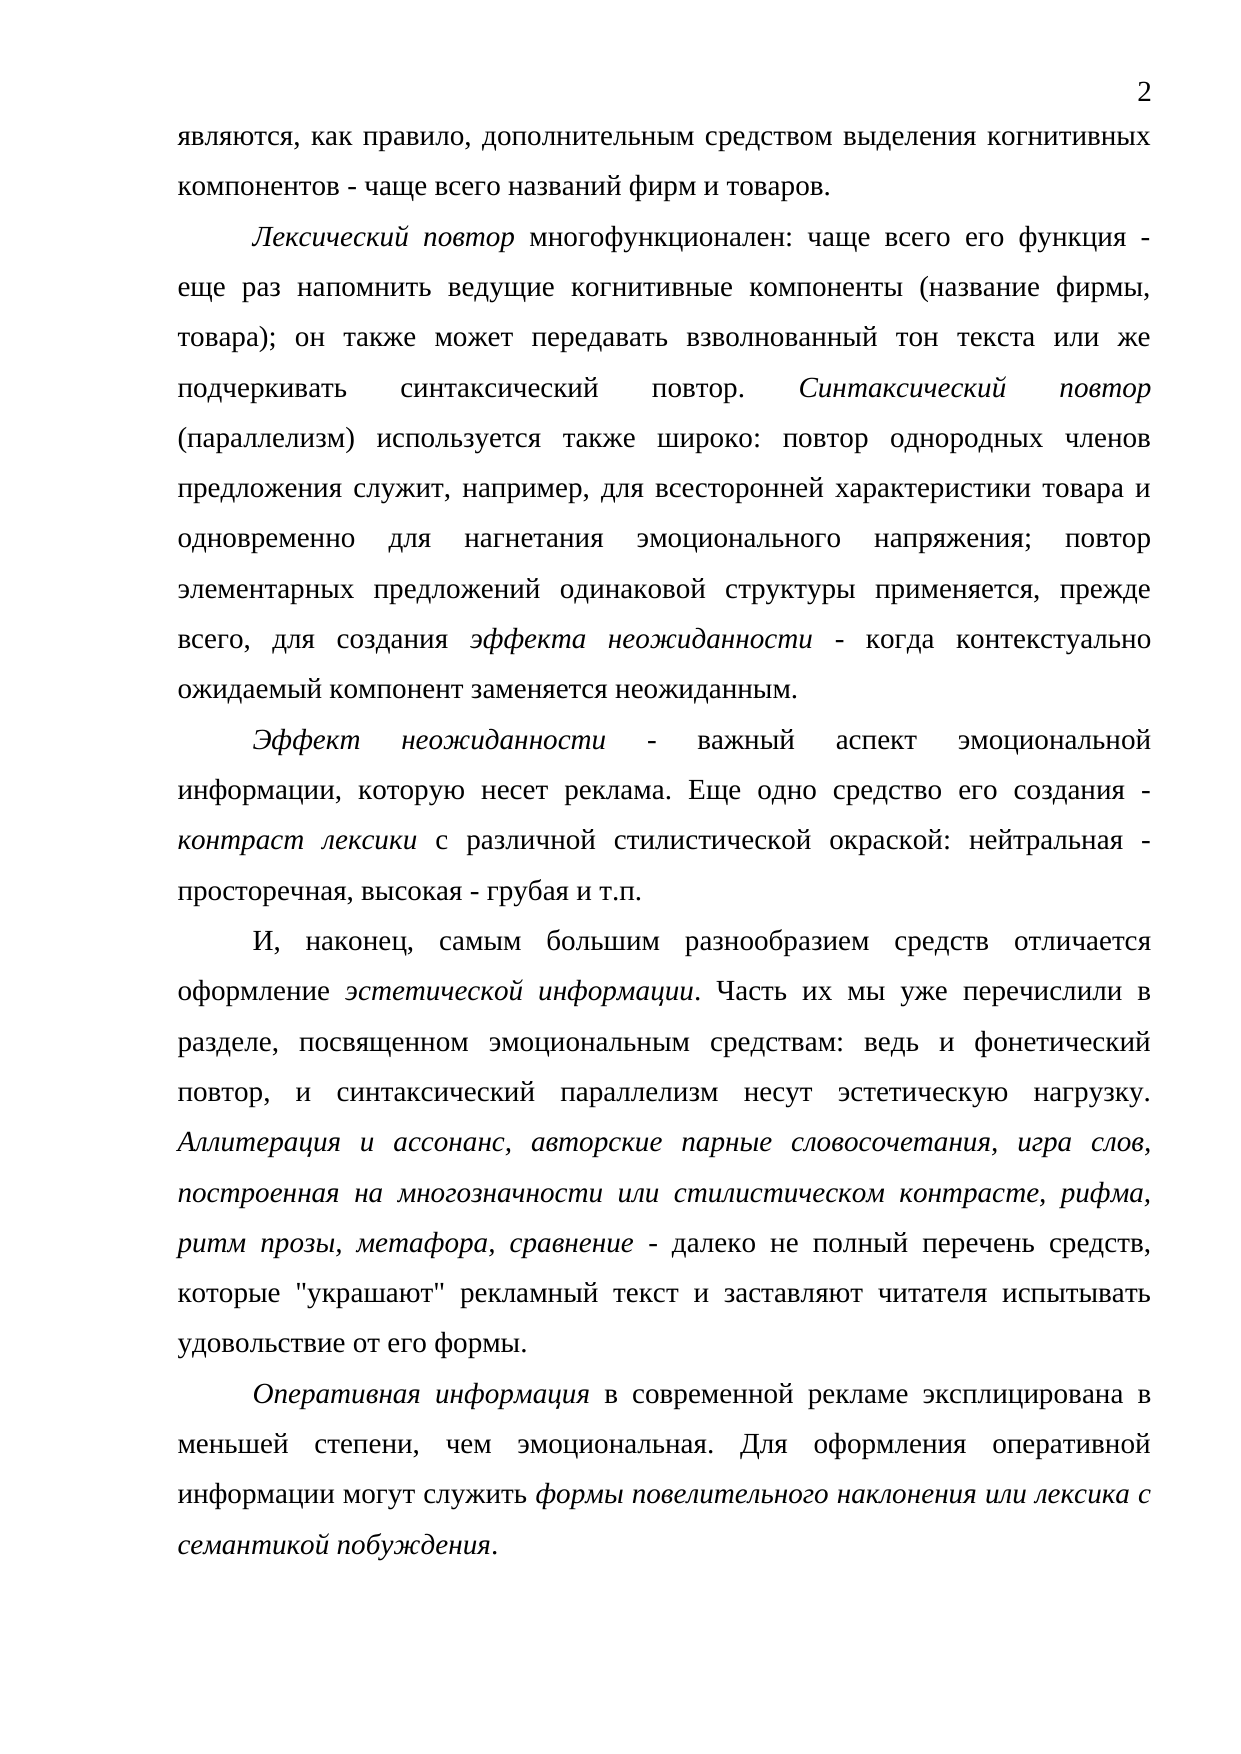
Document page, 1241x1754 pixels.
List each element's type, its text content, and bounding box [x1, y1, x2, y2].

text Эффект неожиданности - важный аспект эмоциональной информации, которую несет реклама. Еще одно средство его создания - контраст лексики с различной стилистической окраской: нейтральная - просторечная, высокая - грубая и т.п. [177, 722, 1152, 906]
text И, наконец, самым большим разнообразием средств отличается оформление эстетической информации. Часть их мы уже перечислили в разделе, посвященном эмоциональным средствам: ведь и фонетический повтор, и синтаксический параллелизм несут эстетическую нагрузку. Аллитерация и ассонанс, авторские парные словосочетания, игра слов, построенная на многозначности или стилистическом контрасте, рифма, ритм прозы, метафора, сравнение - далеко не полный перечень средств, которые "украшают" рекламный текст и заставляют читателя испытывать удовольствие от его формы. [177, 923, 1152, 1359]
text Оперативная информация в современной рекламе эксплицирована в меньшей степени, чем эмоциональная. Для оформления оперативной информации могут служить формы повелительного наклонения или лексика с семантикой побуждения. [177, 1376, 1152, 1560]
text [177, 118, 1152, 202]
text Лексический повтор многофункционален: чаще всего его функция - еще раз напомнить ведущие когнитивные компоненты (название фирмы, товара); он также может передавать взволнованный тон текста или же подчеркивать синтаксический повтор. Синтаксический повтор (параллелизм) используется также широко: повтор однородных членов предложения служит, например, для всесторонней характеристики товара и одновременно для нагнетания эмоционального напряжения; повтор элементарных предложений одинаковой структуры применяется, прежде всего, для создания эффекта неожиданности - когда контекстуально ожидаемый компонент заменяется неожиданным. [177, 219, 1152, 705]
